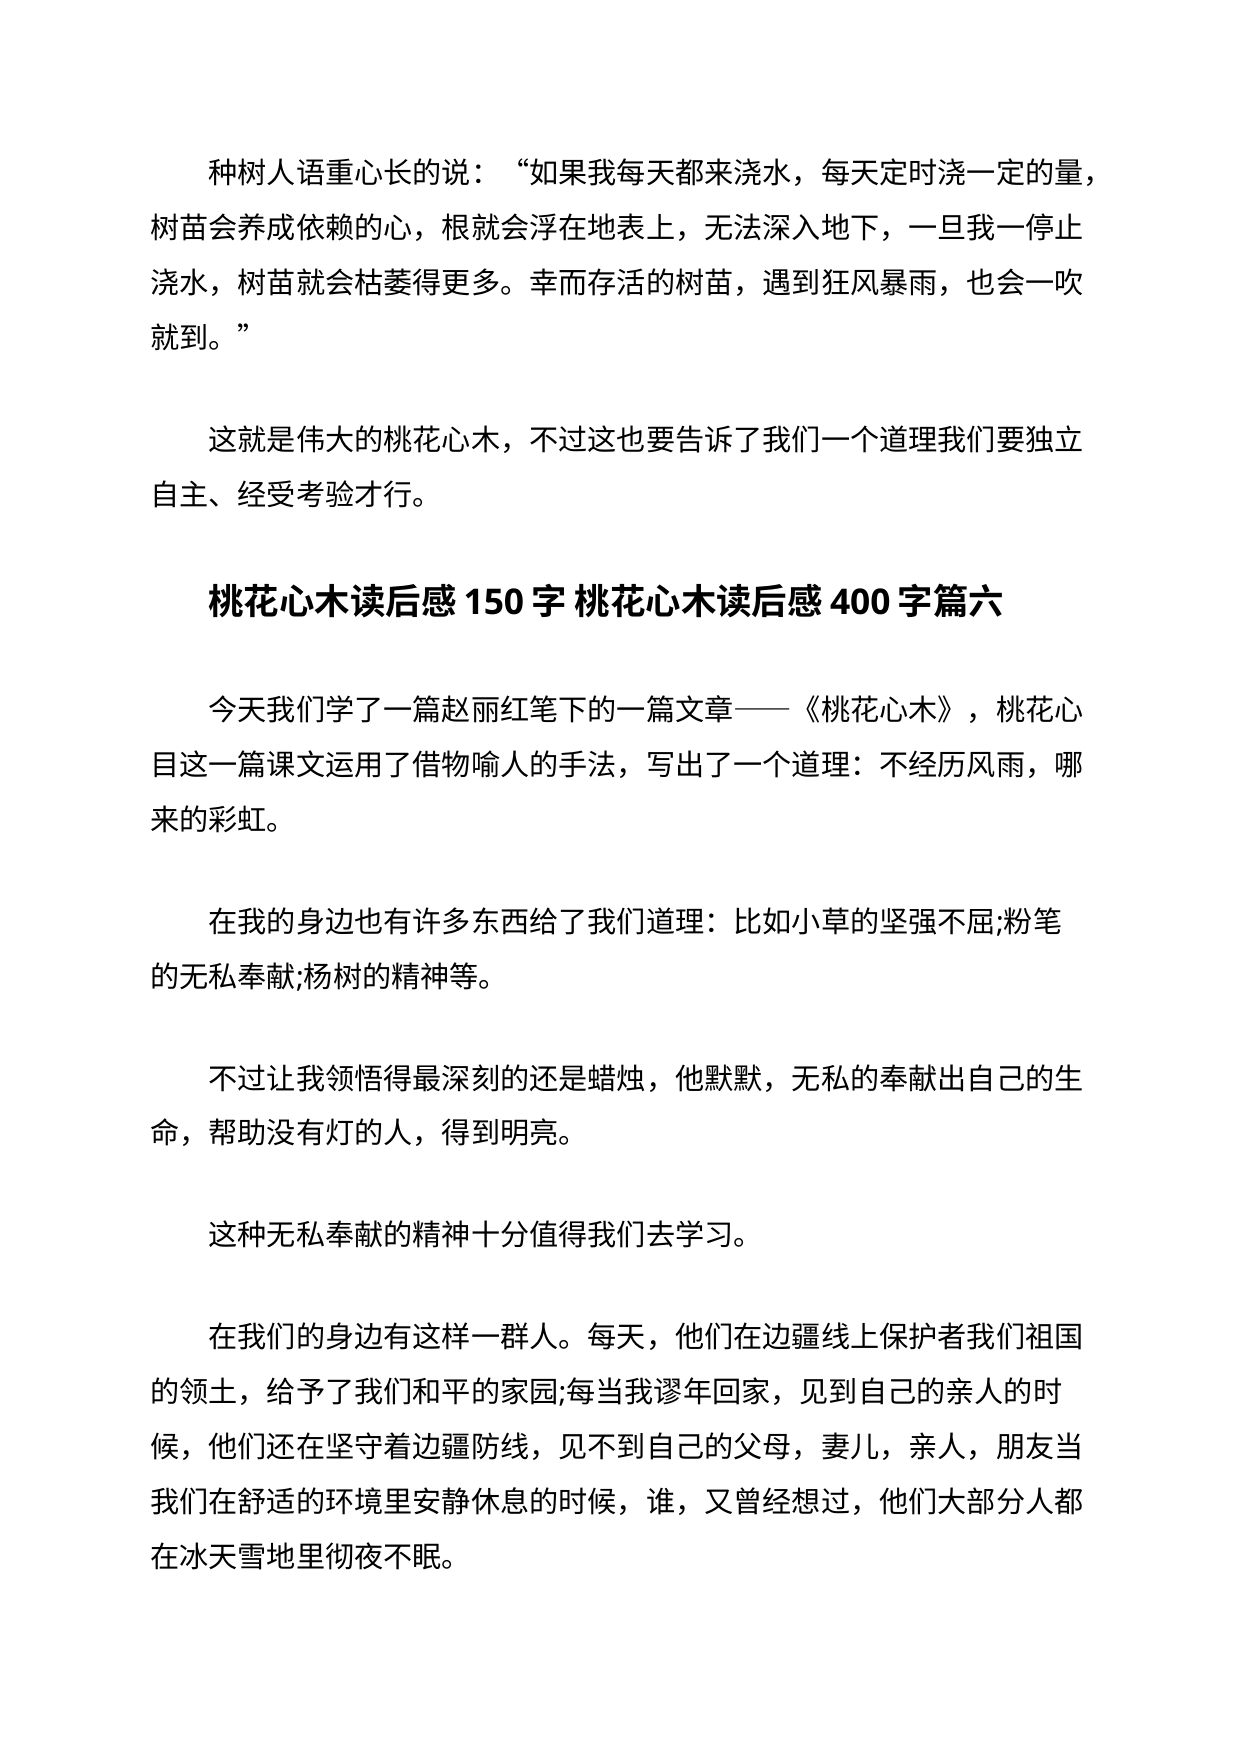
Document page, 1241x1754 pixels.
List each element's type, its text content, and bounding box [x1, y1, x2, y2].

text 不过让我领悟得最深刻的还是蜡烛，他默默，无私的奉献出自己的生命，帮助没有灯的人，得到明亮。 [150, 1055, 1090, 1152]
text 这种无私奉献的精神十分值得我们去学习。 [150, 1212, 1090, 1254]
text 这就是伟大的桃花心木，不过这也要告诉了我们一个道理我们要独立自主、经受考验才行。 [150, 416, 1090, 514]
text 种树人语重心长的说：“如果我每天都来浇水，每天定时浇一定的量，树苗会养成依赖的心，根就会浮在地表上，无法深入地下，一旦我一停止浇水，树苗就会枯萎得更多。幸而存活的树苗，遇到狂风暴雨，也会一吹就到。” [150, 150, 1090, 357]
text 桃花心木读后感150字 桃花心木读后感400字篇六 [150, 573, 1090, 624]
text 今天我们学了一篇赵丽红笔下的一篇文章——《桃花心木》，桃花心目这一篇课文运用了借物喻人的手法，写出了一个道理：不经历风雨，哪来的彩虹。 [150, 687, 1090, 839]
text 在我们的身边有这样一群人。每天，他们在边疆线上保护者我们祖国的领土，给予了我们和平的家园;每当我谬年回家，见到自己的亲人的时候，他们还在坚守着边疆防线，见不到自己的父母，妻儿，亲人，朋友当我们在舒适的环境里安静休息的时候，谁，又曾经想过，他们大部分人都在冰天雪地里彻夜不眠。 [150, 1314, 1090, 1576]
text 在我的身边也有许多东西给了我们道理：比如小草的坚强不屈;粉笔的无私奉献;杨树的精神等。 [150, 898, 1090, 996]
